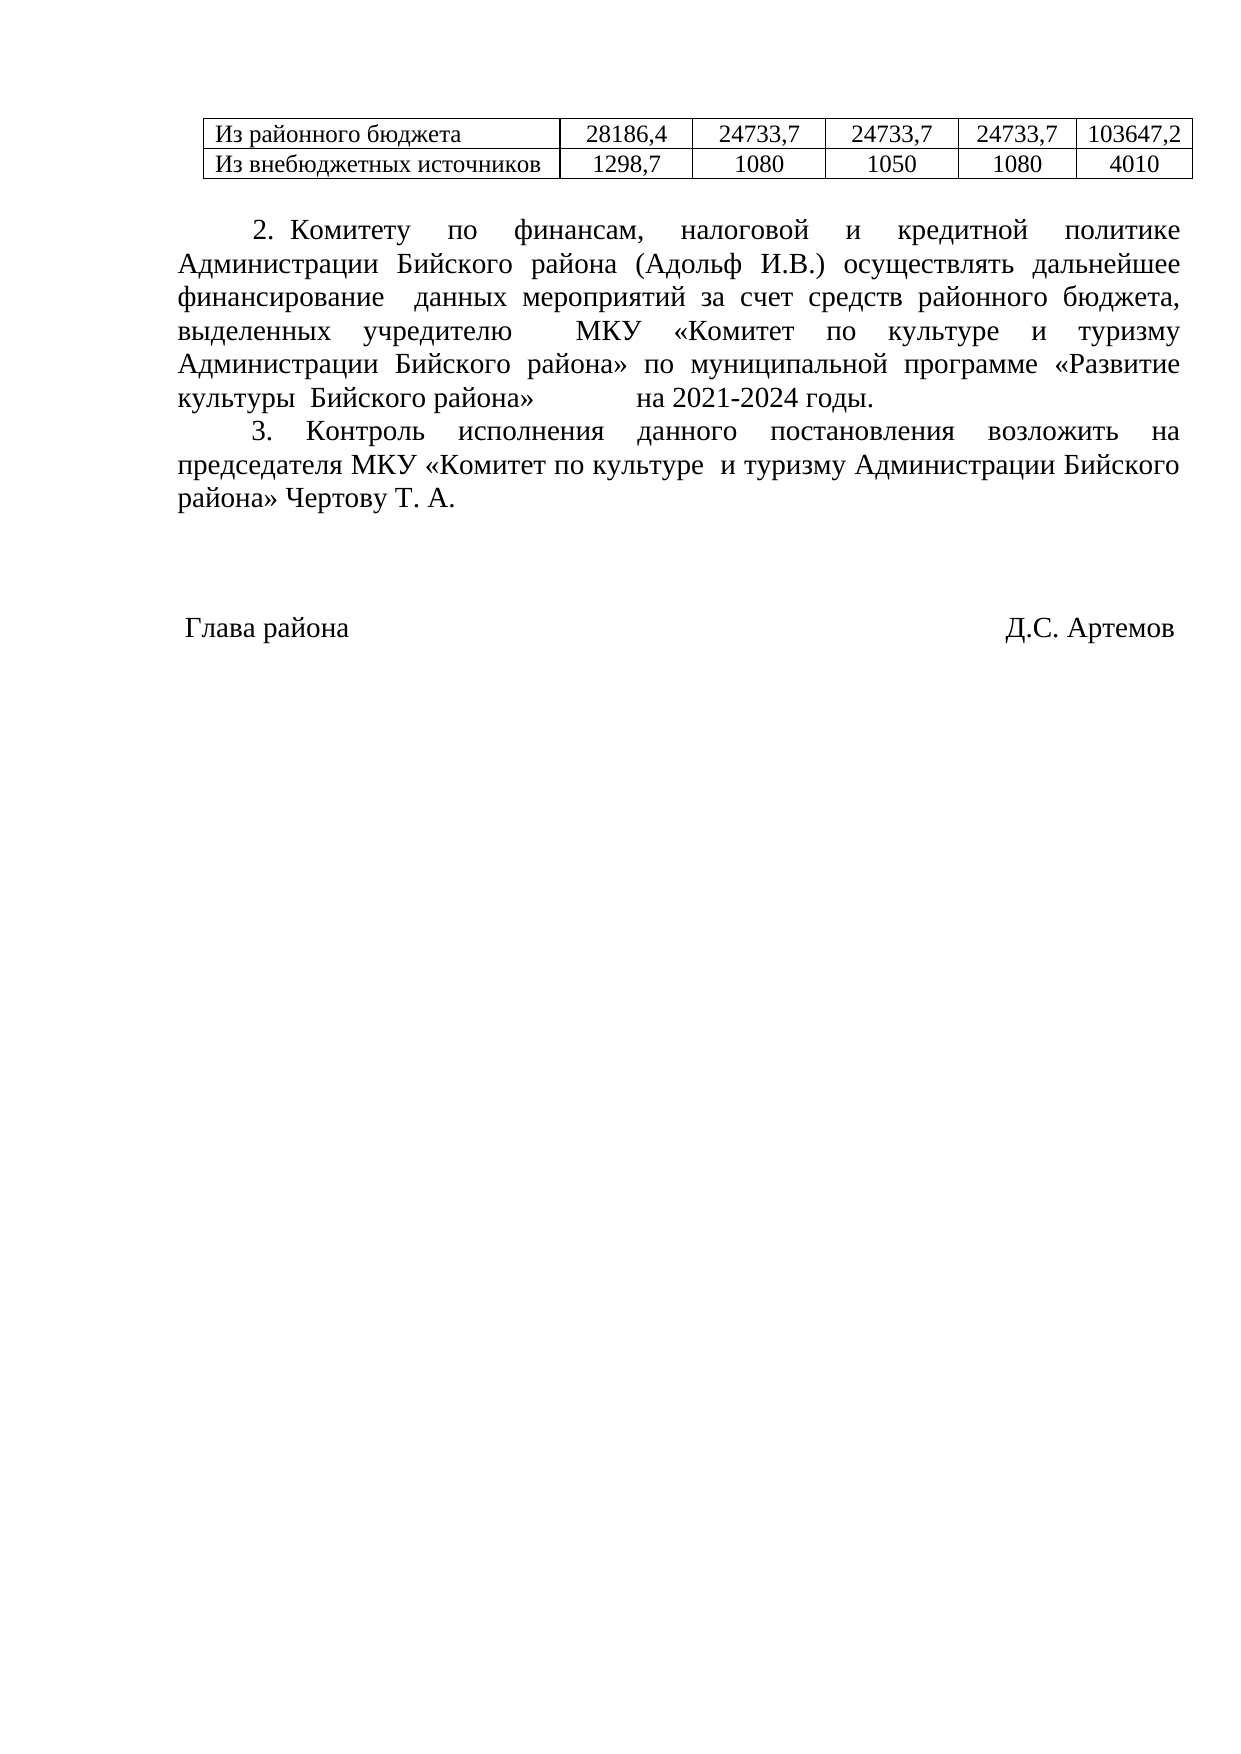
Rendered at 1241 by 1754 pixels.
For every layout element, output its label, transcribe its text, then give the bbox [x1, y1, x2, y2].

table_cell 24733,7 [826, 119, 958, 148]
table_cell 103647,2 [1077, 119, 1192, 148]
list Комитету по финансам, налоговой и кредитной политике Администрации Бийского района (Адольф И.В.) осуществлять дальнейшее финансирование данных мероприятий за счет средств районного бюджета, выделенных учредителю МКУ «Комитет по культуре и туризму Администрации Бийского района» по муниципальной программе «Развитие культуры Бийского района» на 2021-2024 годы. [177, 212, 1181, 413]
table_cell 24733,7 [693, 119, 825, 148]
table_cell Из внебюджетных источников [204, 149, 559, 178]
text Глава района Д.С. Артемов [177, 610, 1181, 643]
table_cell 28186,4 [561, 119, 692, 148]
table_cell 1050 [826, 149, 958, 178]
table_cell Из районного бюджета [204, 119, 559, 148]
table_cell 1080 [693, 149, 825, 178]
table_cell 24733,7 [959, 119, 1076, 148]
table_cell 4010 [1077, 149, 1192, 178]
table_cell 1298,7 [561, 149, 692, 178]
text 3. Контроль исполнения данного постановления возложить на председателя МКУ «Комитет по культуре и туризму Администрации Бийского района» Чертову Т. А. [177, 413, 1181, 514]
table_cell 1080 [959, 149, 1076, 178]
